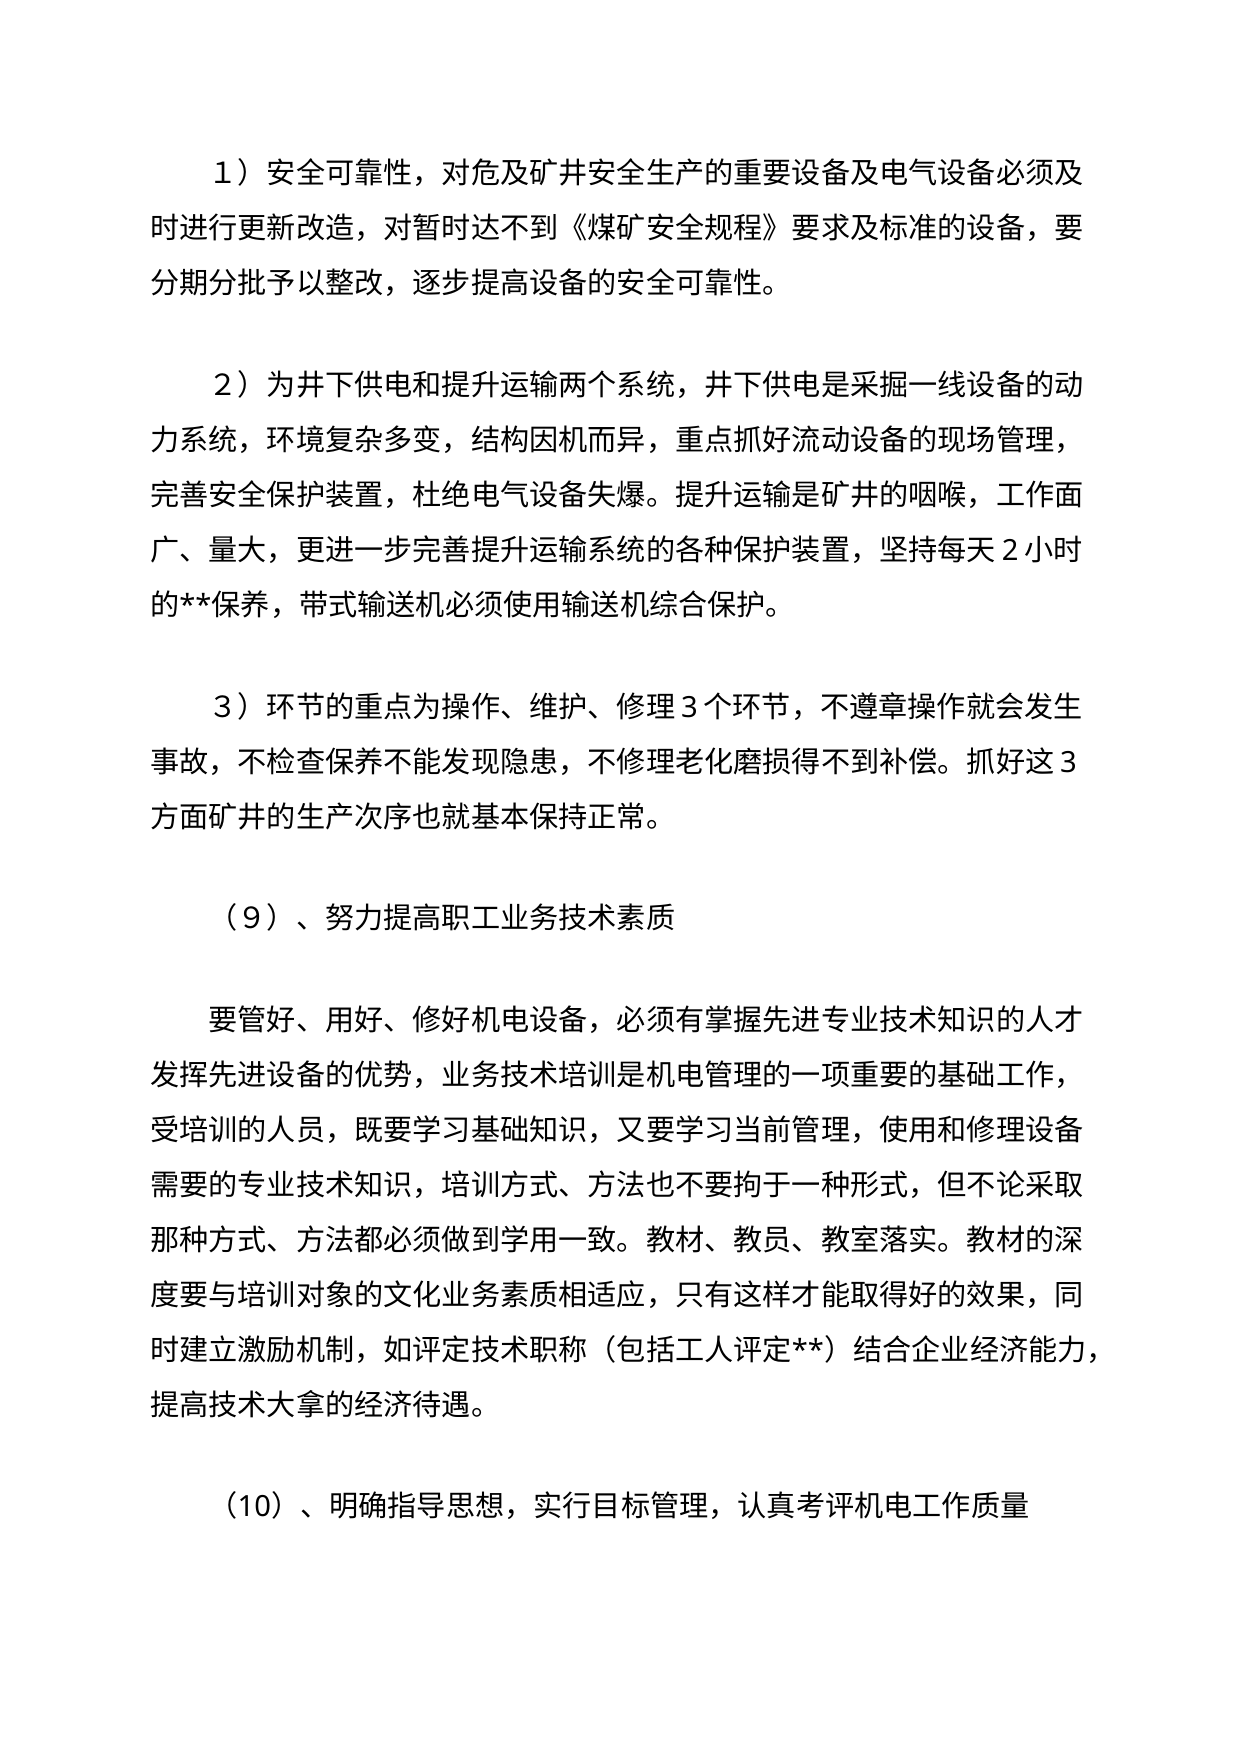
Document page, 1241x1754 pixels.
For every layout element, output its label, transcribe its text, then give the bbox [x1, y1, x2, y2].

text （９）、努力提高职工业务技术素质 [150, 895, 1090, 937]
text 要管好、用好、修好机电设备，必须有掌握先进专业技术知识的人才发挥先进设备的优势，业务技术培训是机电管理的一项重要的基础工作，受培训的人员，既要学习基础知识，又要学习当前管理，使用和修理设备需要的专业技术知识，培训方式、方法也不要拘于一种形式，但不论采取那种方式、方法都必须做到学用一致。教材、教员、教室落实。教材的深度要与培训对象的文化业务素质相适应，只有这样才能取得好的效果，同时建立激励机制，如评定技术职称（包括工人评定**）结合企业经济能力，提高技术大拿的经济待遇。 [150, 997, 1090, 1423]
text ３）环节的重点为操作、维护、修理3个环节，不遵章操作就会发生事故，不检查保养不能发现隐患，不修理老化磨损得不到补偿。抓好这3方面矿井的生产次序也就基本保持正常。 [150, 683, 1090, 836]
text （10）、明确指导思想，实行目标管理，认真考评机电工作质量 [150, 1483, 1090, 1525]
text １）安全可靠性，对危及矿井安全生产的重要设备及电气设备必须及时进行更新改造，对暂时达不到《煤矿安全规程》要求及标准的设备，要分期分批予以整改，逐步提高设备的安全可靠性。 [150, 150, 1090, 302]
text ２）为井下供电和提升运输两个系统，井下供电是采掘一线设备的动力系统，环境复杂多变，结构因机而异，重点抓好流动设备的现场管理，完善安全保护装置，杜绝电气设备失爆。提升运输是矿井的咽喉，工作面广、量大，更进一步完善提升运输系统的各种保护装置，坚持每天2小时的**保养，带式输送机必须使用输送机综合保护。 [150, 362, 1090, 624]
